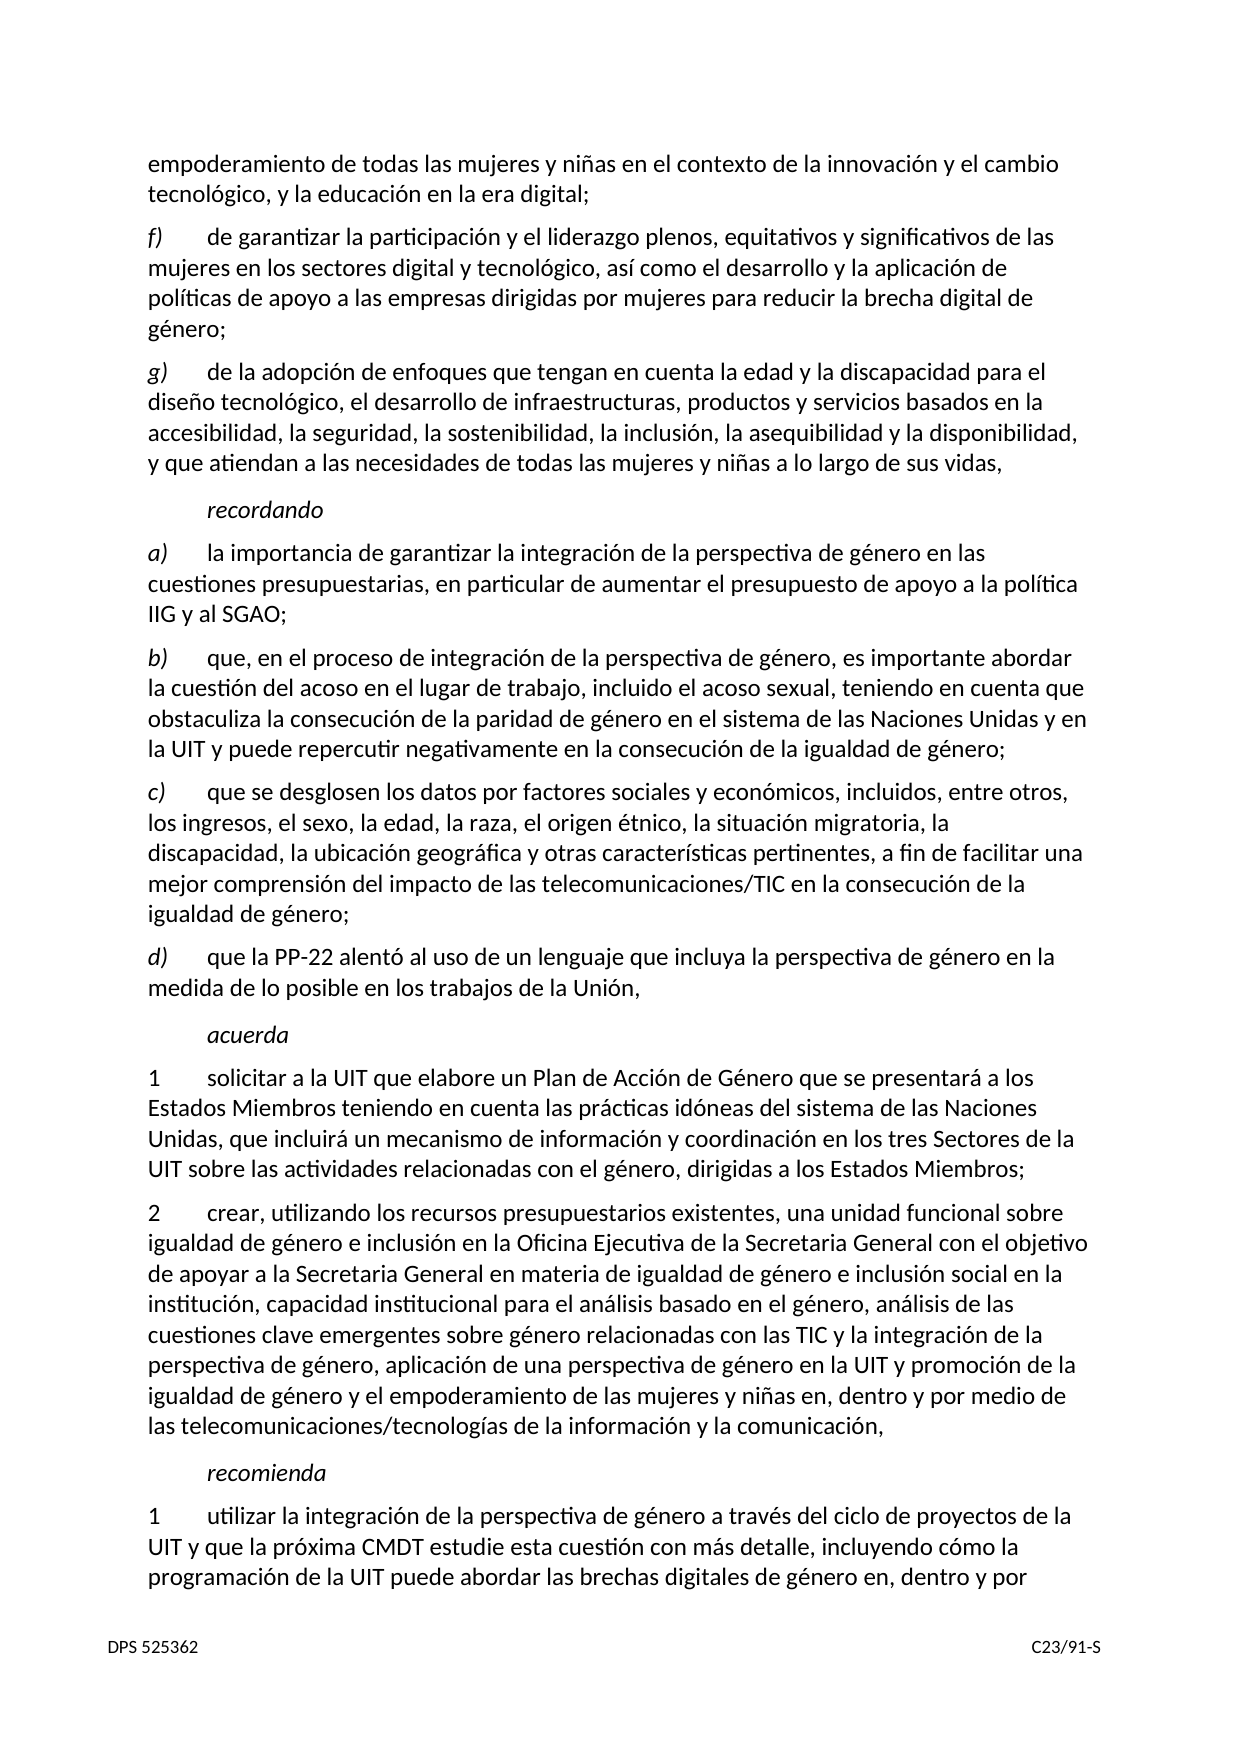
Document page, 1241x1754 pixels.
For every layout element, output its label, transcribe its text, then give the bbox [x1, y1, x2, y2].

text f) de garantizar la participación y el liderazgo plenos, equitativos y significativos de las mujeres en los sectores digital y tecnológico, así como el desarrollo y la aplicación de políticas de apoyo a las empresas dirigidas por mujeres para reducir la brecha digital de género; [148, 221, 1092, 343]
text c) que se desglosen los datos por factores sociales y económicos, incluidos, entre otros, los ingresos, el sexo, la edad, la raza, el origen étnico, la situación migratoria, la discapacidad, la ubicación geográfica y otras características pertinentes, a fin de facilitar una mejor comprensión del impacto de las telecomunicaciones/TIC en la consecución de la igualdad de género; [148, 776, 1092, 929]
text recomienda [207, 1457, 1092, 1488]
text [148, 1501, 1092, 1592]
text 2 crear, utilizando los recursos presupuestarios existentes, una unidad funcional sobre igualdad de género e inclusión en la Oficina Ejecutiva de la Secretaria General con el objetivo de apoyar a la Secretaria General en materia de igualdad de género e inclusión social en la institución, capacidad institucional para el análisis basado en el género, análisis de las cuestiones clave emergentes sobre género relacionadas con las TIC y la integración de la perspectiva de género, aplicación de una perspectiva de género en la UIT y promoción de la igualdad de género y el empoderamiento de las mujeres y niñas en, dentro y por medio de las telecomunicaciones/tecnologías de la información y la comunicación, [148, 1197, 1092, 1441]
text acuerda [207, 1019, 1092, 1049]
text b) que, en el proceso de integración de la perspectiva de género, es importante abordar la cuestión del acoso en el lugar de trabajo, incluido el acoso sexual, teniendo en cuenta que obstaculiza la consecución de la paridad de género en el sistema de las Naciones Unidas y en la UIT y puede repercutir negativamente en la consecución de la igualdad de género; [148, 642, 1092, 764]
text 1 solicitar a la UIT que elabore un Plan de Acción de Género que se presentará a los Estados Miembros teniendo en cuenta las prácticas idóneas del sistema de las Naciones Unidas, que incluirá un mecanismo de información y coordinación en los tres Sectores de la UIT sobre las actividades relacionadas con el género, dirigidas a los Estados Miembros; [148, 1062, 1092, 1184]
text d) que la PP-22 alentó al uso de un lenguaje que incluya la perspectiva de género en la medida de lo posible en los trabajos de la Unión, [148, 941, 1092, 1002]
text a) la importancia de garantizar la integración de la perspectiva de género en las cuestiones presupuestarias, en particular de aumentar el presupuesto de apoyo a la política IIG y al SGAO; [148, 538, 1092, 629]
text g) de la adopción de enfoques que tengan en cuenta la edad y la discapacidad para el diseño tecnológico, el desarrollo de infraestructuras, productos y servicios basados en la accesibilidad, la seguridad, la sostenibilidad, la inclusión, la asequibilidad y la disponibilidad, y que atiendan a las necesidades de todas las mujeres y niñas a lo largo de sus vidas, [148, 356, 1092, 478]
text recordando [207, 494, 1092, 525]
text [148, 148, 1092, 209]
